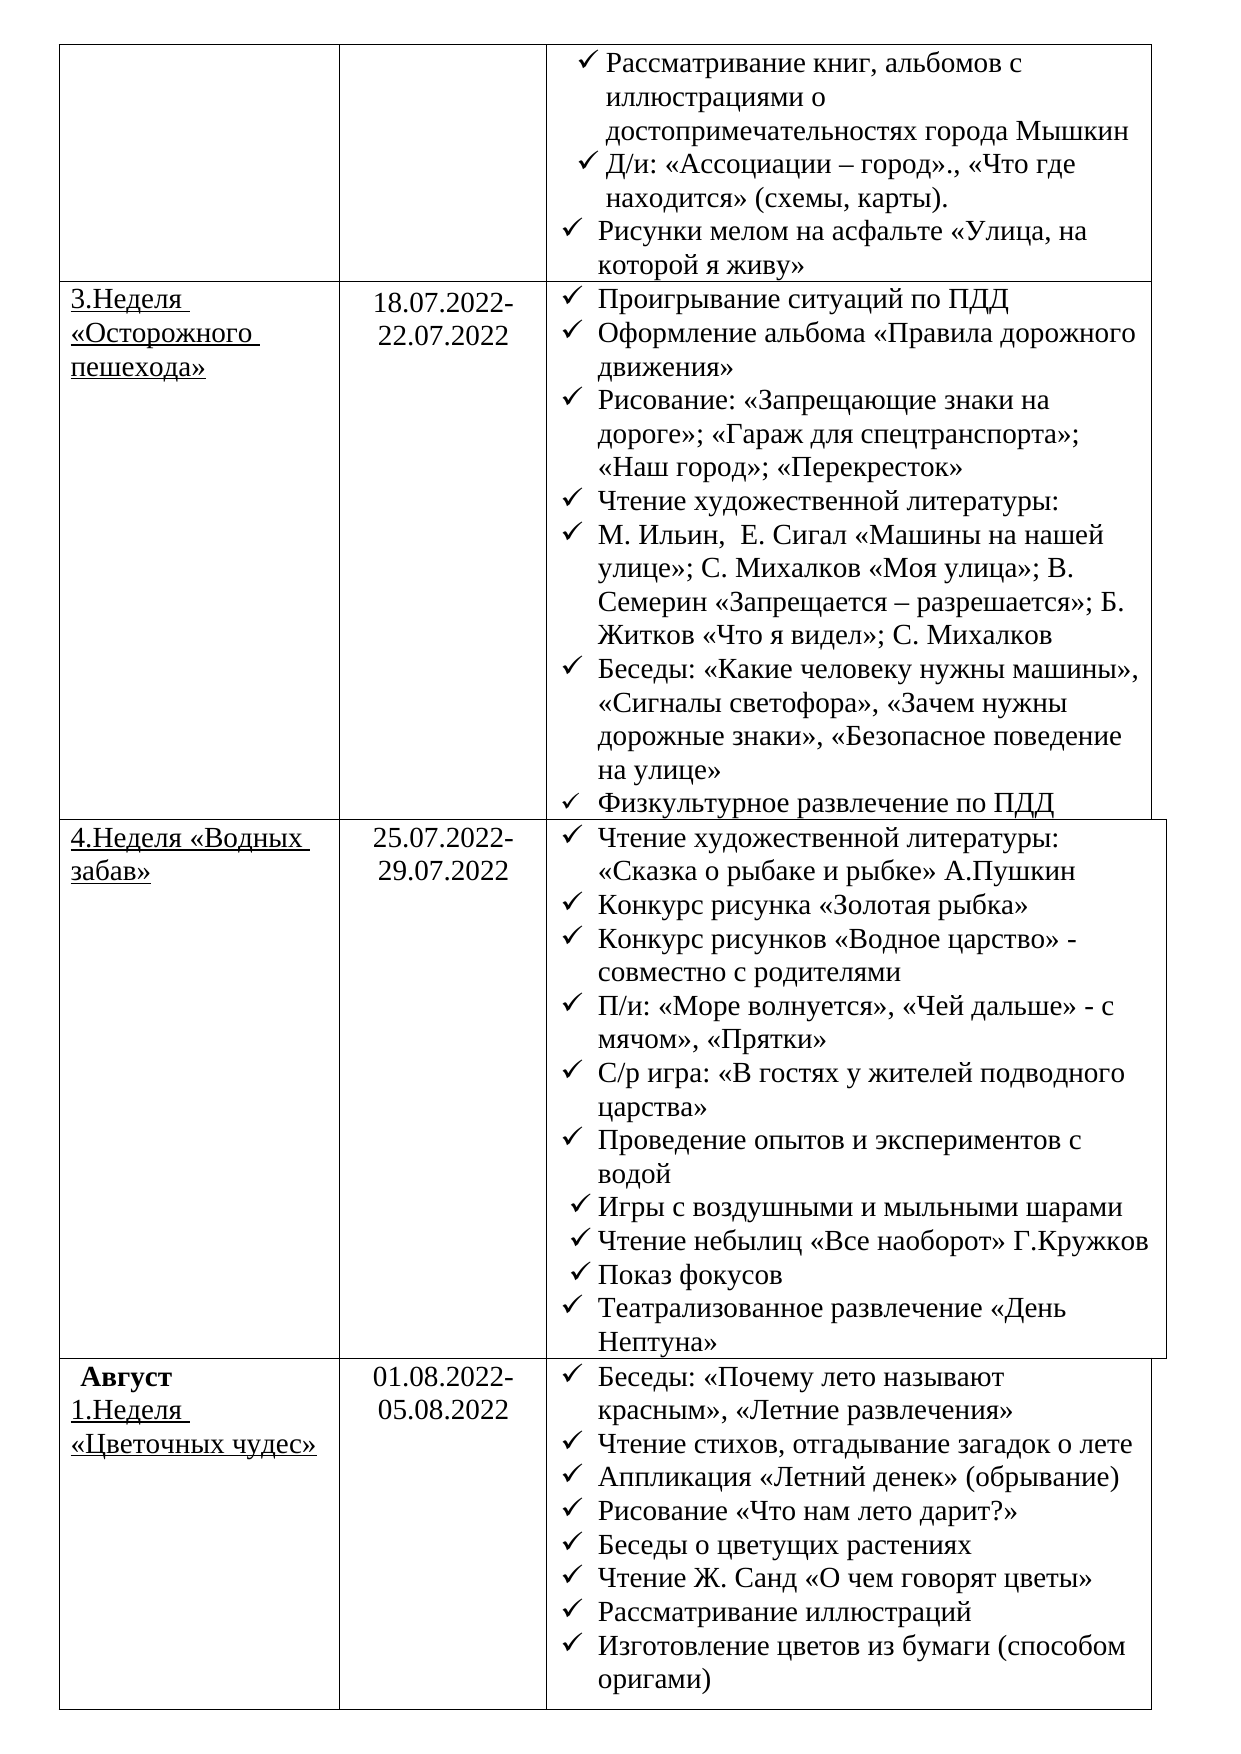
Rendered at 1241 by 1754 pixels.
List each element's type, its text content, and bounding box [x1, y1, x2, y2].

table_cell Чтение художественной литературы: «Сказка о рыбаке и рыбке» А.Пушкин Конкурс рисунка «Золотая рыбка» Конкурс рисунков «Водное царство» - совместно с родителями П/и: «Море волнуется», «Чей дальше» - с мячом», «Прятки» С/р игра: «В гостях у жителей подводного царства» Проведение опытов и экспериментов с водой Игры с воздушными и мыльными шарами Чтение небылиц «Все наоборот» Г.Кружков Показ фокусов Театрализованное развлечение «День Нептуна» [547, 820, 1166, 1358]
table_cell 3.Неделя «Осторожного пешехода» [60, 282, 339, 819]
table_cell 25.07.2022-29.07.2022 [340, 820, 546, 1358]
table_cell 18.07.2022-22.07.2022 [340, 282, 546, 819]
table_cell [340, 45, 546, 281]
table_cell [547, 1359, 1151, 1708]
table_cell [340, 1359, 546, 1708]
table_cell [60, 45, 339, 281]
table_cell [60, 1359, 339, 1708]
table_cell Проигрывание ситуаций по ПДД Оформление альбома «Правила дорожного движения» Рисование: «Запрещающие знаки на дороге»; «Гараж для спецтранспорта»; «Наш город»; «Перекресток» Чтение художественной литературы: М. Ильин, Е. Сигал «Машины на нашей улице»; С. Михалков «Моя улица»; В. Семерин «Запрещается – разрешается»; Б. Житков «Что я видел»; С. Михалков Беседы: «Какие человеку нужны машины», «Сигналы светофора», «Зачем нужны дорожные знаки», «Безопасное поведение на улице» Физкультурное развлечение по ПДД [547, 282, 1151, 819]
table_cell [547, 45, 1151, 281]
table_cell 4.Неделя «Водных забав» [60, 820, 339, 1358]
